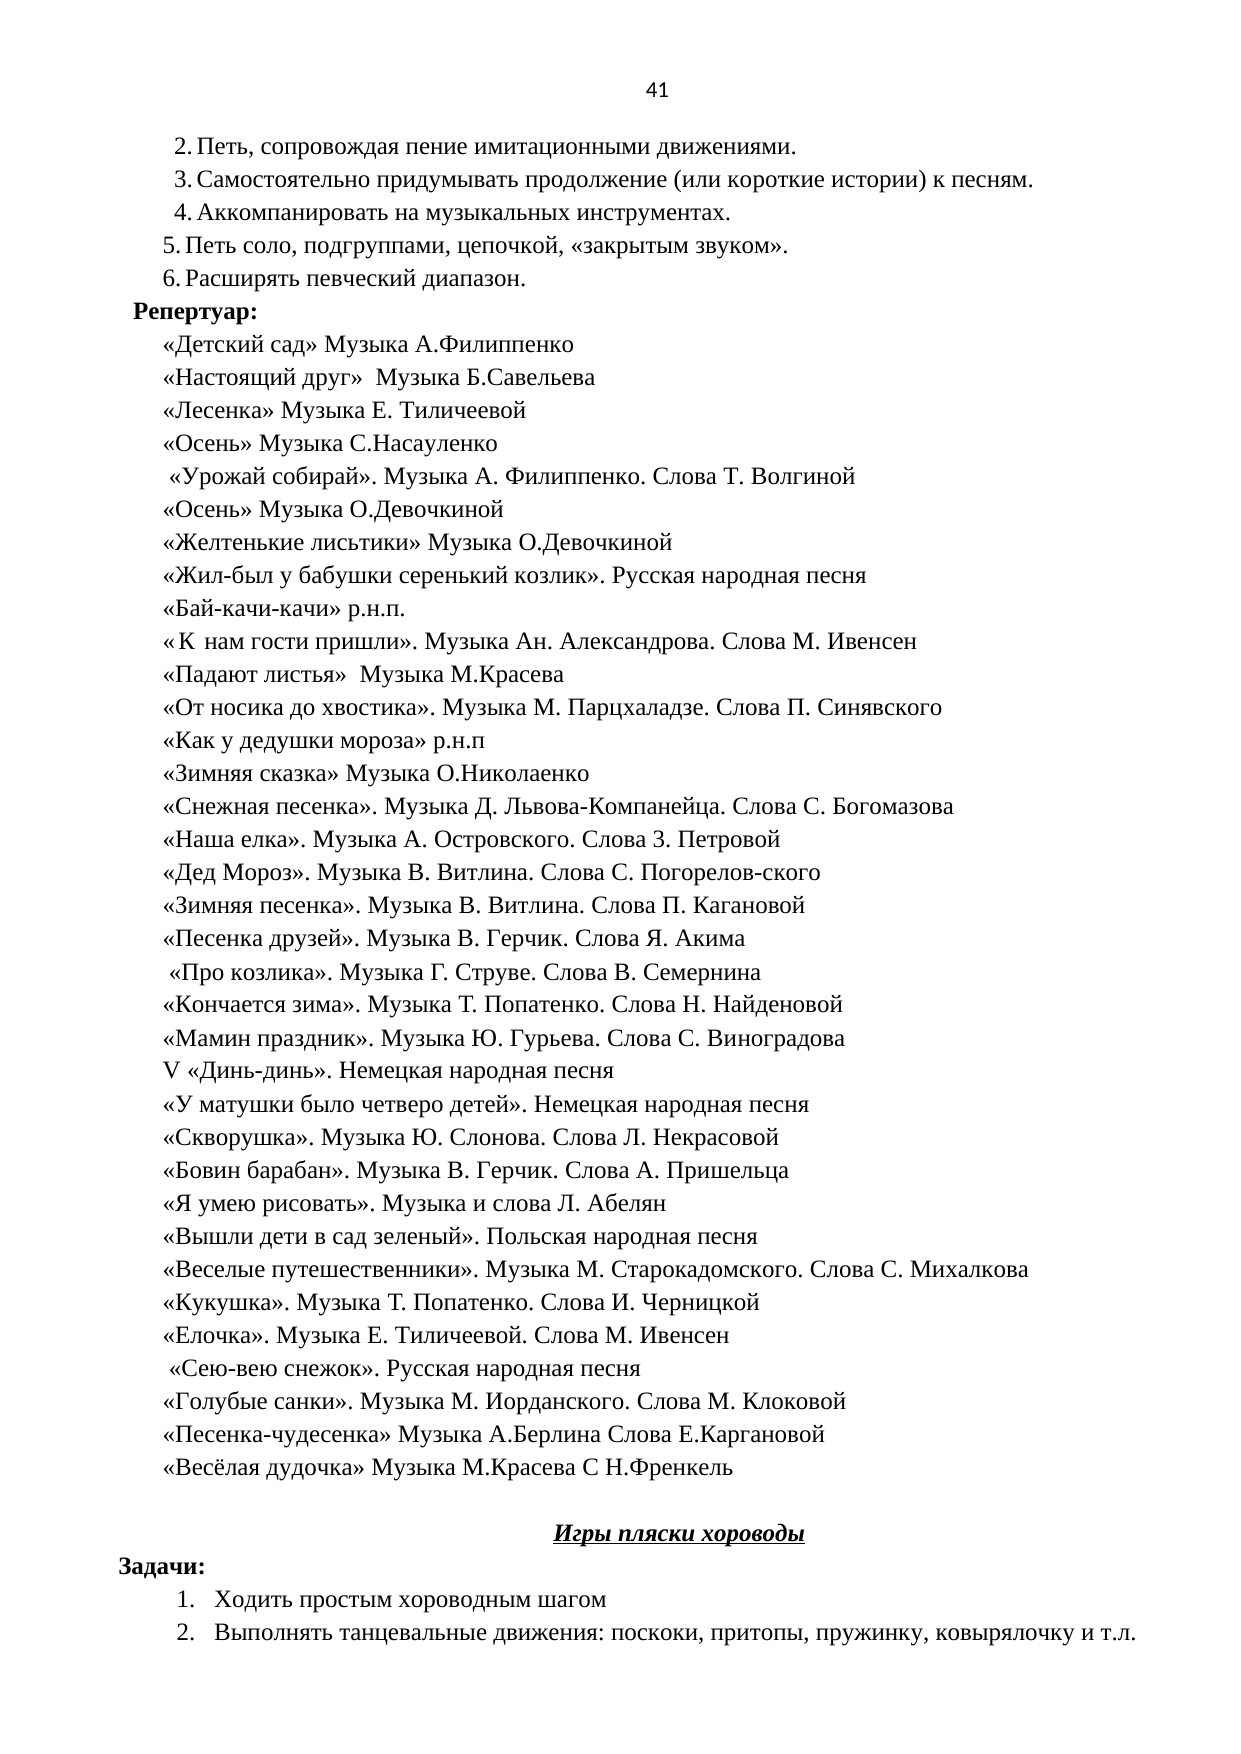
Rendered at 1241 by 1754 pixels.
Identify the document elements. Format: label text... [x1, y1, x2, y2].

text Игры пляски хороводы [176, 1518, 1181, 1547]
text «Голубые санки». Музыка М. Иорданского. Слова М. Клоковой [162, 1386, 1181, 1414]
list Выполнять танцевальные движения: поскоки, притопы, пружинку, ковырялочку и т.л. [176, 1617, 1181, 1646]
text «Весёлая дудочка» Музыка М.Красева С Н.Френкель [162, 1452, 1181, 1481]
text «Зимняя песенка». Музыка В. Витлина. Слова П. Кагановой [162, 891, 1181, 919]
text «Кончается зима». Музыка Т. Попатенко. Слова Н. Найденовой [162, 989, 1181, 1018]
text «Лесенка» Музыка Е. Тиличеевой [162, 395, 1181, 424]
text «Осень» Музыка О.Девочкиной [162, 494, 1181, 523]
text «Зимняя сказка» Музыка О.Николаенко [162, 758, 1181, 787]
text V «Динь-динь». Немецкая народная песня [162, 1056, 1181, 1084]
text «Веселые путешественники». Музыка М. Старокадомского. Слова С. Михалкова [162, 1254, 1181, 1282]
text «Желтенькие лисьтики» Музыка О.Девочкиной [162, 527, 1181, 556]
text «Вышли дети в сад зеленый». Польская народная песня [162, 1221, 1181, 1249]
text «Мамин праздник». Музыка Ю. Гурьева. Слова С. Виноградова [162, 1023, 1181, 1051]
text «Дед Мороз». Музыка В. Витлина. Слова С. Погорелов-ского [162, 857, 1181, 886]
text «Песенка-чудесенка» Музыка А.Берлина Слова Е.Каргановой [162, 1419, 1181, 1448]
text Репертуар: [133, 296, 1181, 325]
list Петь, сопровождая пение имитационными движениями. [174, 131, 1181, 160]
text «Песенка друзей». Музыка В. Герчик. Слова Я. Акима [162, 923, 1181, 952]
text «Осень» Музыка С.Насауленко [162, 428, 1181, 457]
text «Жил-был у бабушки серенький козлик». Русская народная песня [162, 560, 1181, 589]
text «У матушки было четверо детей». Немецкая народная песня [162, 1089, 1181, 1117]
list Самостоятельно придумывать продолжение (или короткие истории) к песням. [133, 164, 1181, 193]
text «Сею-вею снежок». Русская народная песня [162, 1353, 1181, 1382]
text «Падают листья» Музыка М.Красева [133, 659, 1181, 688]
list Расширять певческий диапазон. [133, 263, 1181, 292]
text «Кукушка». Музыка Т. Попатенко. Слова И. Черницкой [162, 1287, 1181, 1316]
text «Детский сад» Музыка А.Филиппенко [162, 329, 1181, 358]
text «Скворушка». Музыка Ю. Слонова. Слова Л. Некрасовой [162, 1122, 1181, 1150]
text «Бай-качи-качи» р.н.п. [162, 593, 1181, 622]
text «К нам гости пришли». Музыка Ан. Александрова. Слова М. Ивенсен [133, 626, 1181, 655]
text «Настоящий друг» Музыка Б.Савельева [162, 362, 1181, 391]
text «Снежная песенка». Музыка Д. Львова-Компанейца. Слова С. Богомазова [162, 791, 1181, 820]
text «От носика до хвостика». Музыка М. Парцхаладзе. Слова П. Синявского [162, 692, 1181, 721]
list Аккомпанировать на музыкальных инструментах. [174, 197, 1181, 226]
text «Урожай собирай». Музыка А. Филиппенко. Слова Т. Волгиной [162, 461, 1181, 490]
text Задачи: [118, 1551, 1181, 1580]
text «Елочка». Музыка Е. Тиличеевой. Слова М. Ивенсен [162, 1320, 1181, 1348]
text «Наша елка». Музыка А. Островского. Слова 3. Петровой [162, 824, 1181, 853]
text «Бовин барабан». Музыка В. Герчик. Слова А. Пришельца [162, 1155, 1181, 1183]
list Ходить простым хороводным шагом [176, 1584, 1181, 1613]
text «Про козлика». Музыка Г. Струве. Слова В. Семернина [162, 957, 1181, 985]
list Петь соло, подгруппами, цепочкой, «закрытым звуком». [133, 230, 1181, 259]
text «Как у дедушки мороза» р.н.п [162, 725, 1181, 754]
text «Я умею рисовать». Музыка и слова Л. Абелян [162, 1188, 1181, 1216]
